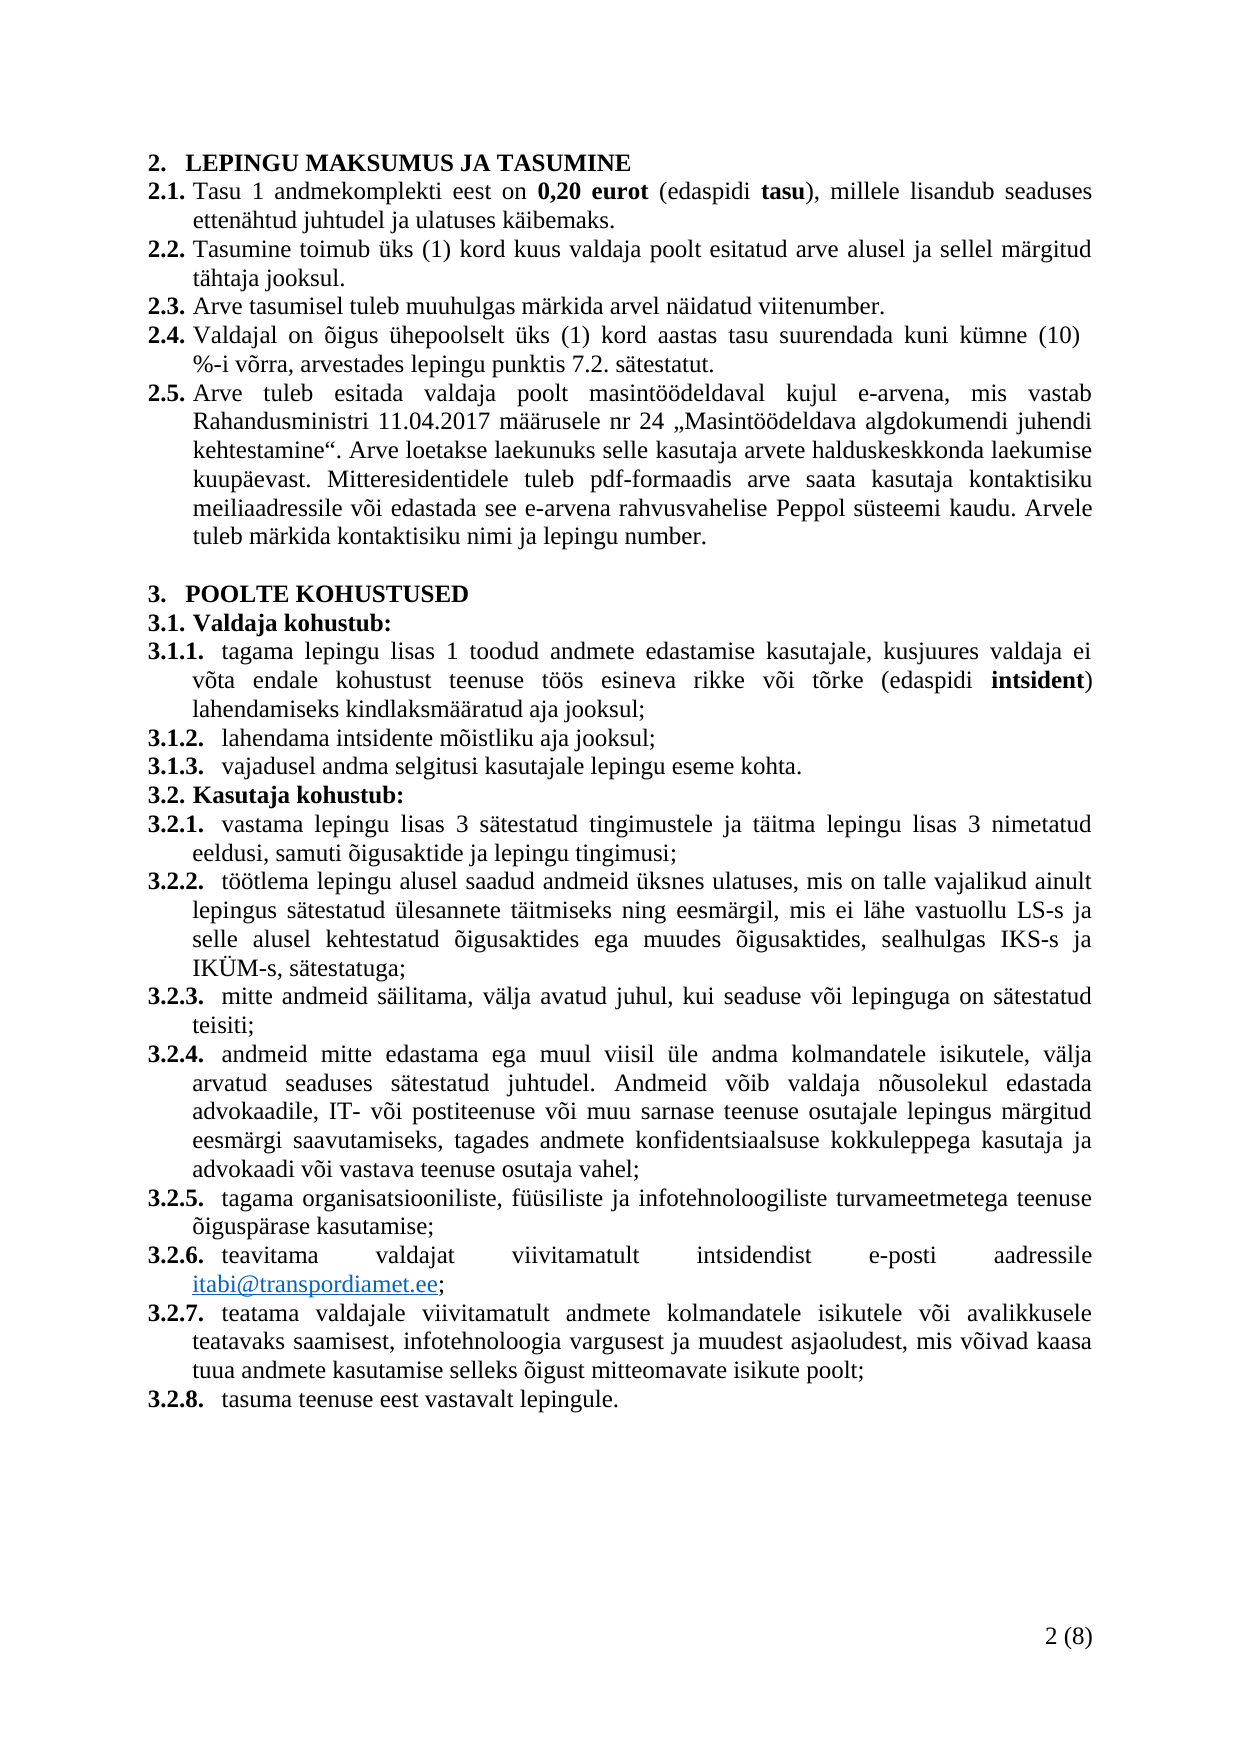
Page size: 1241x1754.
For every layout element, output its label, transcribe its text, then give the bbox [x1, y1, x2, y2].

list Kasutaja kohustub: [148, 780, 1093, 809]
list vastama lepingu lisas 3 sätestatud tingimustele ja täitma lepingu lisas 3 nimetatud eeldusi, samuti õigusaktide ja lepingu tingimusi; [148, 809, 1093, 866]
list LEPINGU MAKSUMUS JA TASUMINE [148, 148, 1093, 176]
list tasuma teenuse eest vastavalt lepingule. [148, 1384, 1093, 1413]
list tagama lepingu lisas 1 toodud andmete edastamise kasutajale, kusjuures valdaja ei võta endale kohustust teenuse töös esineva rikke või tõrke (edaspidi intsident) lahendamiseks kindlaksmääratud aja jooksul; [148, 636, 1093, 723]
list Valdaja kohustub: [148, 608, 1093, 636]
list lahendama intsidente mõistliku aja jooksul; [148, 723, 1093, 751]
list Arve tuleb esitada valdaja poolt masintöödeldaval kujul e-arvena, mis vastab Rahandusministri 11.04.2017 määrusele nr 24 „Masintöödeldava algdokumendi juhendi kehtestamine“. Arve loetakse laekunuks selle kasutaja arvete halduskeskkonda laekumise kuupäevast. Mitteresidentidele tuleb pdf-formaadis arve saata kasutaja kontaktisiku meiliaadressile või edastada see e-arvena rahvusvahelise Peppol süsteemi kaudu. Arvele tuleb märkida kontaktisiku nimi ja lepingu number. [148, 378, 1093, 550]
list töötlema lepingu alusel saadud andmeid üksnes ulatuses, mis on talle vajalikud ainult lepingus sätestatud ülesannete täitmiseks ning eesmärgil, mis ei lähe vastuollu LS-s ja selle alusel kehtestatud õigusaktides ega muudes õigusaktides, sealhulgas IKS-s ja IKÜM-s, sätestatuga; [148, 866, 1093, 981]
list Arve tasumisel tuleb muuhulgas märkida arvel näidatud viitenumber. [148, 291, 1093, 320]
list Valdajal on õigus ühepoolselt üks (1) kord aastas tasu suurendada kuni kümne (10) %-i võrra, arvestades lepingu punktis 7.2. sätestatut. [148, 320, 1093, 378]
list teatama valdajale viivitamatult andmete kolmandatele isikutele või avalikkusele teatavaks saamisest, infotehnoloogia vargusest ja muudest asjaoludest, mis võivad kaasa tuua andmete kasutamise selleks õigust mitteomavate isikute poolt; [148, 1298, 1093, 1384]
list POOLTE KOHUSTUSED [148, 579, 1093, 608]
list andmeid mitte edastama ega muul viisil üle andma kolmandatele isikutele, välja arvatud seaduses sätestatud juhtudel. Andmeid võib valdaja nõusolekul edastada advokaadile, IT- või postiteenuse või muu sarnase teenuse osutajale lepingus märgitud eesmärgi saavutamiseks, tagades andmete konfidentsiaalsuse kokkuleppega kasutaja ja advokaadi või vastava teenuse osutaja vahel; [148, 1039, 1093, 1183]
list tagama organisatsiooniliste, füüsiliste ja infotehnoloogiliste turvameetmetega teenuse õiguspärase kasutamise; [148, 1183, 1093, 1240]
list Tasumine toimub üks (1) kord kuus valdaja poolt esitatud arve alusel ja sellel märgitud tähtaja jooksul. [148, 234, 1093, 291]
list vajadusel andma selgitusi kasutajale lepingu eseme kohta. [148, 751, 1093, 780]
list mitte andmeid säilitama, välja avatud juhul, kui seaduse või lepinguga on sätestatud teisiti; [148, 981, 1093, 1039]
list Tasu 1 andmekomplekti eest on 0,20 eurot (edaspidi tasu), millele lisandub seaduses ettenähtud juhtudel ja ulatuses käibemaks. [148, 176, 1093, 234]
list teavitama valdajat viivitamatult intsidendist e-posti aadressile itabi@transpordiamet.ee; [148, 1240, 1093, 1298]
